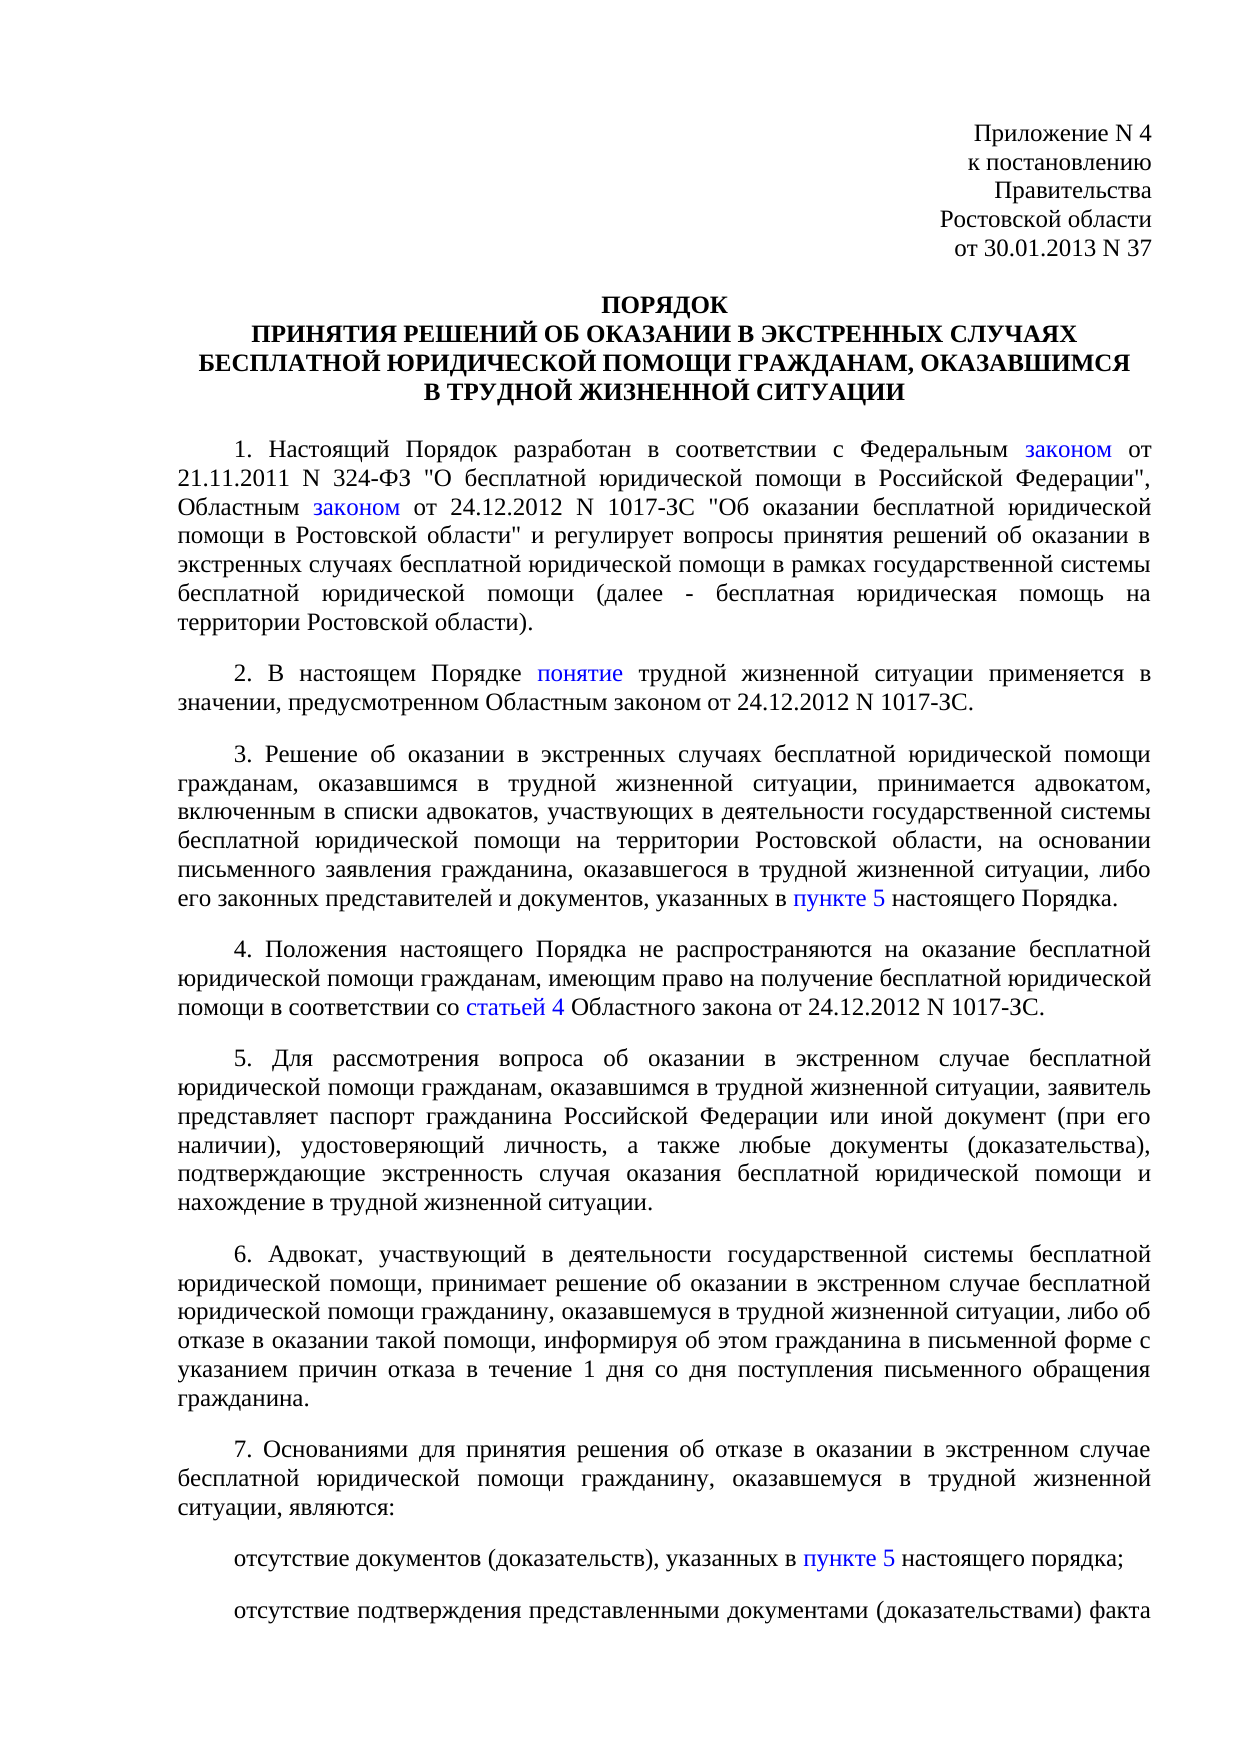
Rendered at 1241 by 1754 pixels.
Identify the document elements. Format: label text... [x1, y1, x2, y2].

title ПРИНЯТИЯ РЕШЕНИЙ ОБ ОКАЗАНИИ В ЭКСТРЕННЫХ СЛУЧАЯХ [177, 319, 1152, 348]
text 1. Настоящий Порядок разработан в соответствии с Федеральным законом от 21.11.2011 N 324-ФЗ "О бесплатной юридической помощи в Российской Федерации", Областным законом от 24.12.2012 N 1017-ЗС "Об оказании бесплатной юридической помощи в Ростовской области" и регулирует вопросы принятия решений об оказании в экстренных случаях бесплатной юридической помощи в рамках государственной системы бесплатной юридической помощи (далее - бесплатная юридическая помощь на территории Ростовской области). [177, 434, 1152, 636]
title ПОРЯДОК [177, 291, 1152, 319]
text 6. Адвокат, участвующий в деятельности государственной системы бесплатной юридической помощи, принимает решение об оказании в экстренном случае бесплатной юридической помощи гражданину, оказавшемуся в трудной жизненной ситуации, либо об отказе в оказании такой помощи, информируя об этом гражданина в письменной форме с указанием причин отказа в течение 1 дня со дня поступления письменного обращения гражданина. [177, 1239, 1152, 1411]
text 7. Основаниями для принятия решения об отказе в оказании в экстренном случае бесплатной юридической помощи гражданину, оказавшемуся в трудной жизненной ситуации, являются: [177, 1434, 1152, 1521]
text 5. Для рассмотрения вопроса об оказании в экстренном случае бесплатной юридической помощи гражданам, оказавшимся в трудной жизненной ситуации, заявитель представляет паспорт гражданина Российской Федерации или иной документ (при его наличии), удостоверяющий личность, а также любые документы (доказательства), подтверждающие экстренность случая оказания бесплатной юридической помощи и нахождение в трудной жизненной ситуации. [177, 1043, 1152, 1216]
title БЕСПЛАТНОЙ ЮРИДИЧЕСКОЙ ПОМОЩИ ГРАЖДАНАМ, ОКАЗАВШИМСЯ [177, 348, 1152, 377]
text отсутствие документов (доказательств), указанных в пункте 5 настоящего порядка; [177, 1543, 1152, 1572]
text 4. Положения настоящего Порядка не распространяются на оказание бесплатной юридической помощи гражданам, имеющим право на получение бесплатной юридической помощи в соответствии со статьей 4 Областного закона от 24.12.2012 N 1017-ЗС. [177, 934, 1152, 1021]
text Правительства [177, 176, 1152, 204]
text к постановлению [177, 147, 1152, 176]
text Приложение N 4 [177, 118, 1152, 147]
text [177, 1595, 1152, 1624]
text Ростовской области [177, 204, 1152, 233]
text 3. Решение об оказании в экстренных случаях бесплатной юридической помощи гражданам, оказавшимся в трудной жизненной ситуации, принимается адвокатом, включенным в списки адвокатов, участвующих в деятельности государственной системы бесплатной юридической помощи на территории Ростовской области, на основании письменного заявления гражданина, оказавшегося в трудной жизненной ситуации, либо его законных представителей и документов, указанных в пункте 5 настоящего Порядка. [177, 739, 1152, 911]
text от 30.01.2013 N 37 [177, 233, 1152, 262]
text 2. В настоящем Порядке понятие трудной жизненной ситуации применяется в значении, предусмотренном Областным законом от 24.12.2012 N 1017-ЗС. [177, 658, 1152, 716]
title В ТРУДНОЙ ЖИЗНЕННОЙ СИТУАЦИИ [177, 377, 1152, 406]
